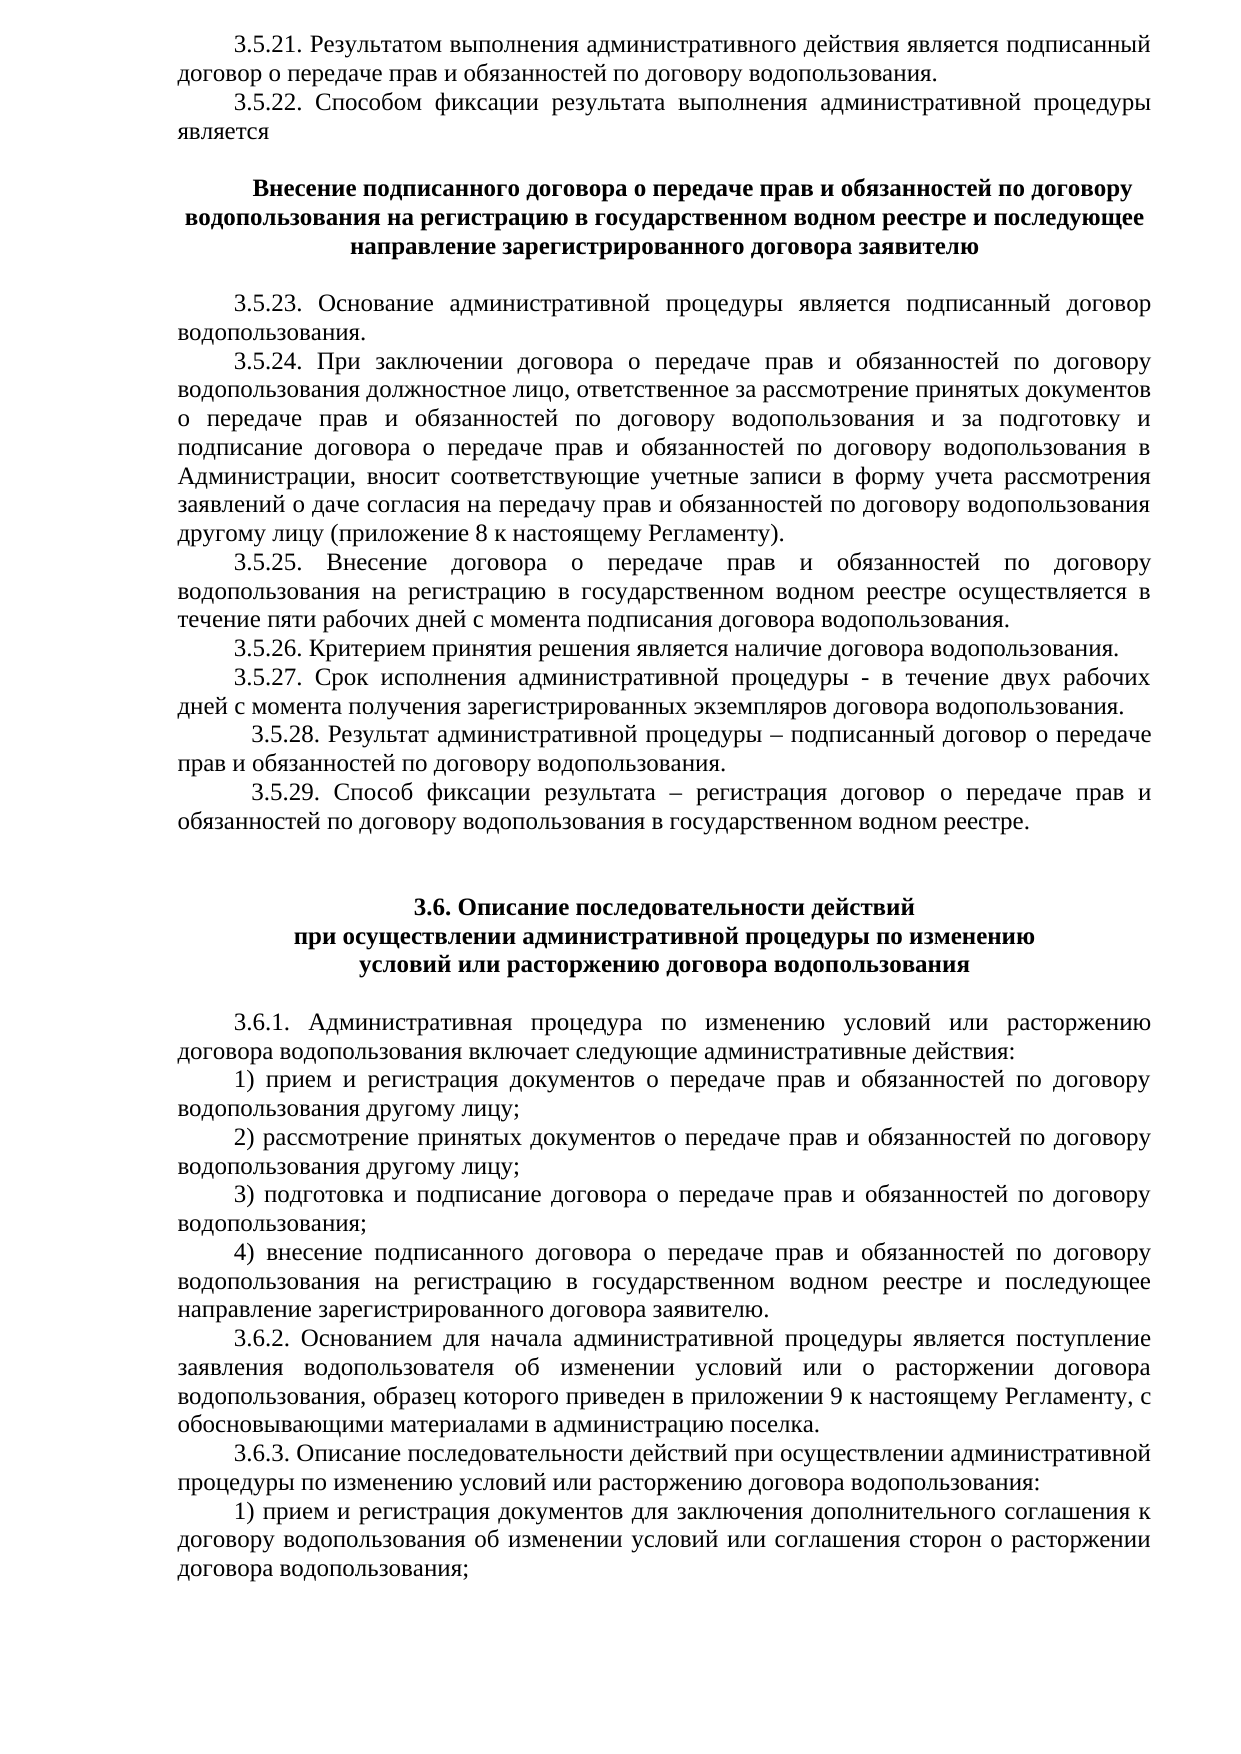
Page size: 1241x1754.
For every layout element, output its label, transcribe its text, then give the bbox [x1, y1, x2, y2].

text 3) подготовка и подписание договора о передаче прав и обязанностей по договору водопользования; [177, 1179, 1152, 1237]
text Внесение подписанного договора о передаче прав и обязанностей по договору водопользования на регистрацию в государственном водном реестре и последующее направление зарегистрированного договора заявителю [177, 173, 1152, 259]
text 3.5.24. При заключении договора о передаче прав и обязанностей по договору водопользования должностное лицо, ответственное за рассмотрение принятых документов о передаче прав и обязанностей по договору водопользования и за подготовку и подписание договора о передаче прав и обязанностей по договору водопользования в Администрации, вносит соответствующие учетные записи в форму учета рассмотрения заявлений о даче согласия на передачу прав и обязанностей по договору водопользования другому лицу (приложение 8 к настоящему Регламенту). [177, 346, 1152, 547]
text 2) рассмотрение принятых документов о передаче прав и обязанностей по договору водопользования другому лицу; [177, 1122, 1152, 1179]
text 3.5.25. Внесение договора о передаче прав и обязанностей по договору водопользования на регистрацию в государственном водном реестре осуществляется в течение пяти рабочих дней с момента подписания договора водопользования. [177, 547, 1152, 633]
text 3.5.21. Результатом выполнения административного действия является подписанный договор о передаче прав и обязанностей по договору водопользования. [177, 29, 1152, 87]
text условий или расторжению договора водопользования [177, 949, 1152, 978]
text при осуществлении административной процедуры по изменению [177, 921, 1152, 949]
text 3.6. Описание последовательности действий [177, 892, 1152, 921]
text 1) прием и регистрация документов о передаче прав и обязанностей по договору водопользования другому лицу; [177, 1064, 1152, 1122]
text 3.5.23. Основание административной процедуры является подписанный договор водопользования. [177, 288, 1152, 346]
text 3.5.27. Срок исполнения административной процедуры - в течение двух рабочих дней с момента получения зарегистрированных экземпляров договора водопользования. [177, 662, 1152, 719]
text 3.5.22. Способом фиксации результата выполнения административной процедуры является [177, 87, 1152, 144]
text 1) прием и регистрация документов для заключения дополнительного соглашения к договору водопользования об изменении условий или соглашения сторон о расторжении договора водопользования; [177, 1496, 1152, 1582]
text 4) внесение подписанного договора о передаче прав и обязанностей по договору водопользования на регистрацию в государственном водном реестре и последующее направление зарегистрированного договора заявителю. [177, 1237, 1152, 1323]
text 3.5.26. Критерием принятия решения является наличие договора водопользования. [177, 633, 1152, 662]
text 3.6.3. Описание последовательности действий при осуществлении административной процедуры по изменению условий или расторжению договора водопользования: [177, 1438, 1152, 1496]
text 3.5.28. Результат административной процедуры – подписанный договор о передаче прав и обязанностей по договору водопользования. [177, 719, 1152, 777]
text 3.6.1. Административная процедура по изменению условий или расторжению договора водопользования включает следующие административные действия: [177, 1007, 1152, 1064]
text 3.6.2. Основанием для начала административной процедуры является поступление заявления водопользователя об изменении условий или о расторжении договора водопользования, образец которого приведен в приложении 9 к настоящему Регламенту, с обосновывающими материалами в администрацию поселка. [177, 1323, 1152, 1438]
text 3.5.29. Способ фиксации результата – регистрация договор о передаче прав и обязанностей по договору водопользования в государственном водном реестре. [177, 777, 1152, 834]
